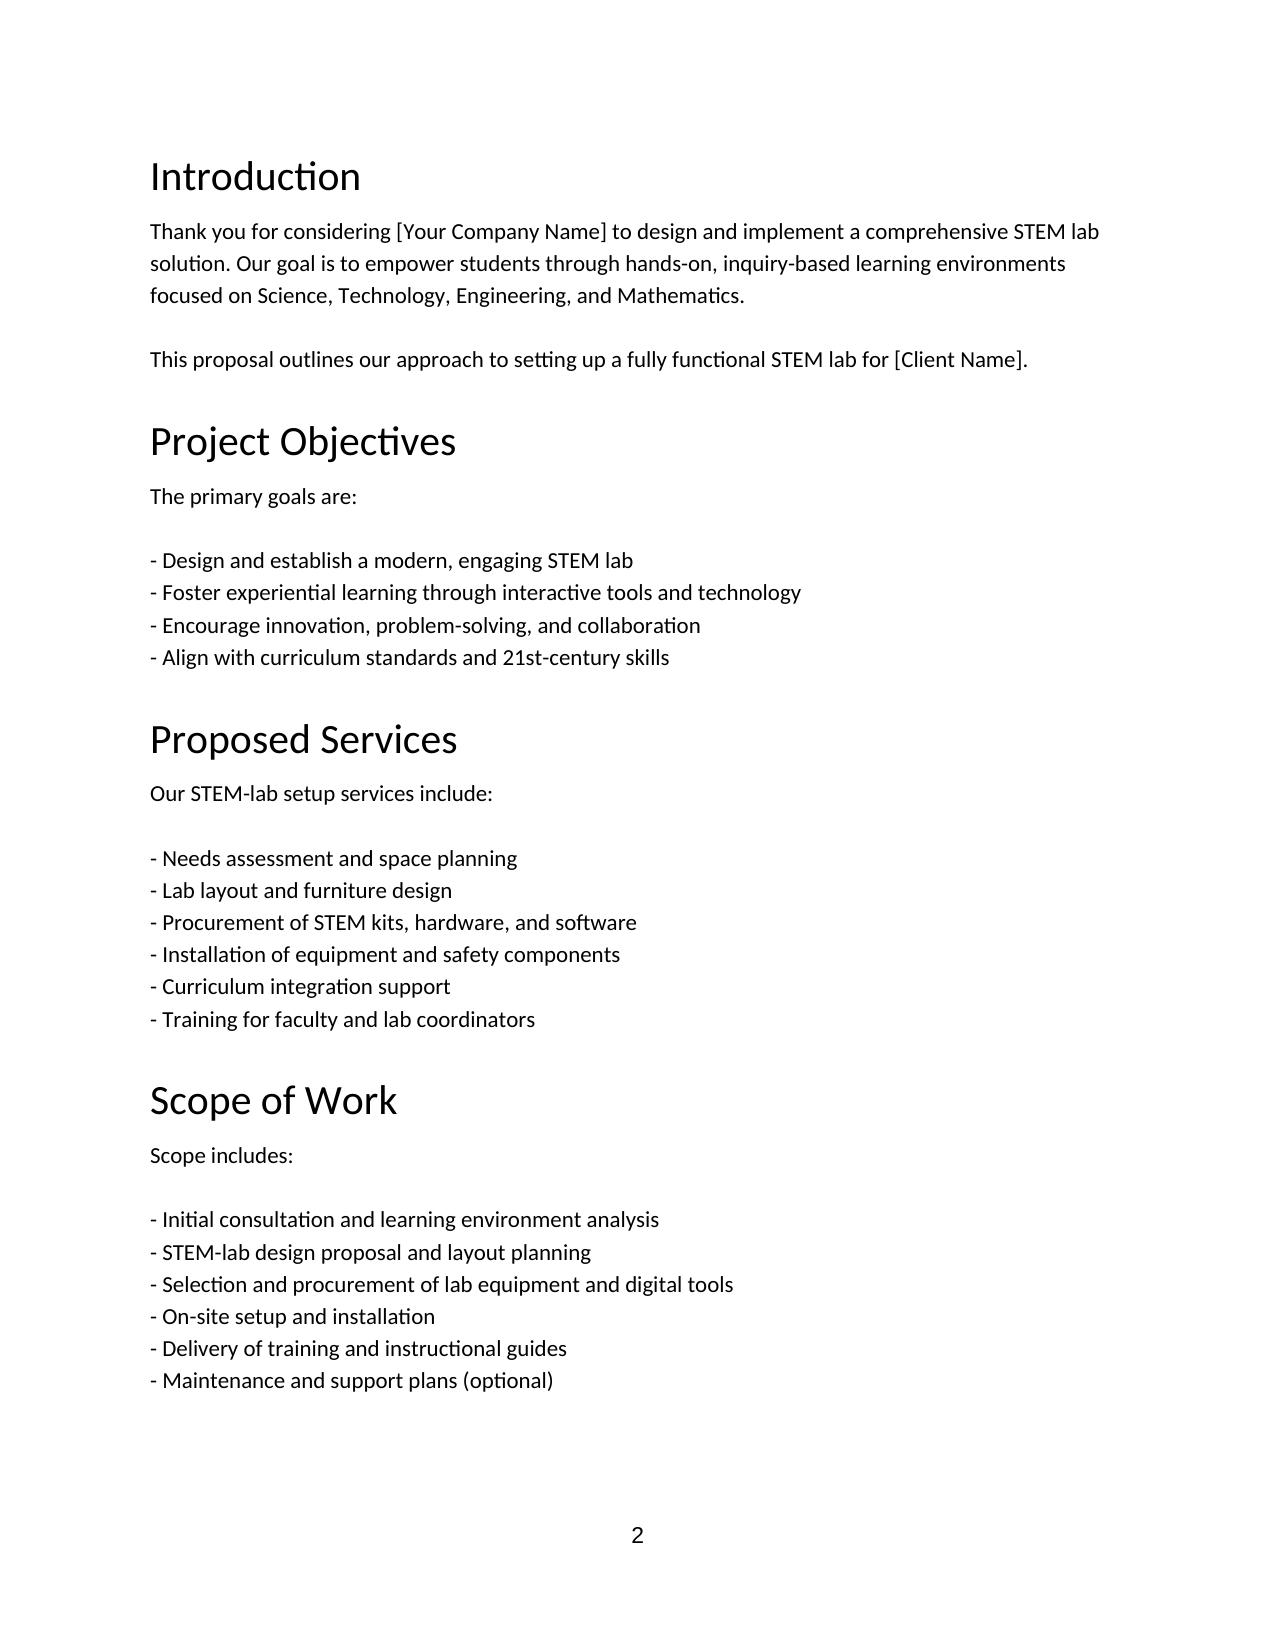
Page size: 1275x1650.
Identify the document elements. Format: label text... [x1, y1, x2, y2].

subtitle Scope of Work [150, 1074, 1125, 1125]
subtitle Introduction [150, 150, 1125, 201]
text Thank you for considering [Your Company Name] to design and implement a comprehensive STEM lab solution. Our goal is to empower students through hands-on, inquiry-based learning environments focused on Science, Technology, Engineering, and Mathematics. This proposal outlines our approach to setting up a fully functional STEM lab for [Client Name]. [150, 217, 1125, 373]
text The primary goals are: - Design and establish a modern, engaging STEM lab - Foster experiential learning through interactive tools and technology - Encourage innovation, problem-solving, and collaboration - Align with curriculum standards and 21st-century skills [150, 482, 1125, 671]
text Our STEM-lab setup services include: - Needs assessment and space planning - Lab layout and furniture design - Procurement of STEM kits, hardware, and software - Installation of equipment and safety components - Curriculum integration support - Training for faculty and lab coordinators [150, 779, 1125, 1033]
text Scope includes: - Initial consultation and learning environment analysis - STEM-lab design proposal and layout planning - Selection and procurement of lab equipment and digital tools - On-site setup and installation - Delivery of training and instructional guides - Maintenance and support plans (optional) [150, 1141, 1125, 1394]
subtitle Project Objectives [150, 415, 1125, 466]
subtitle Proposed Services [150, 713, 1125, 763]
